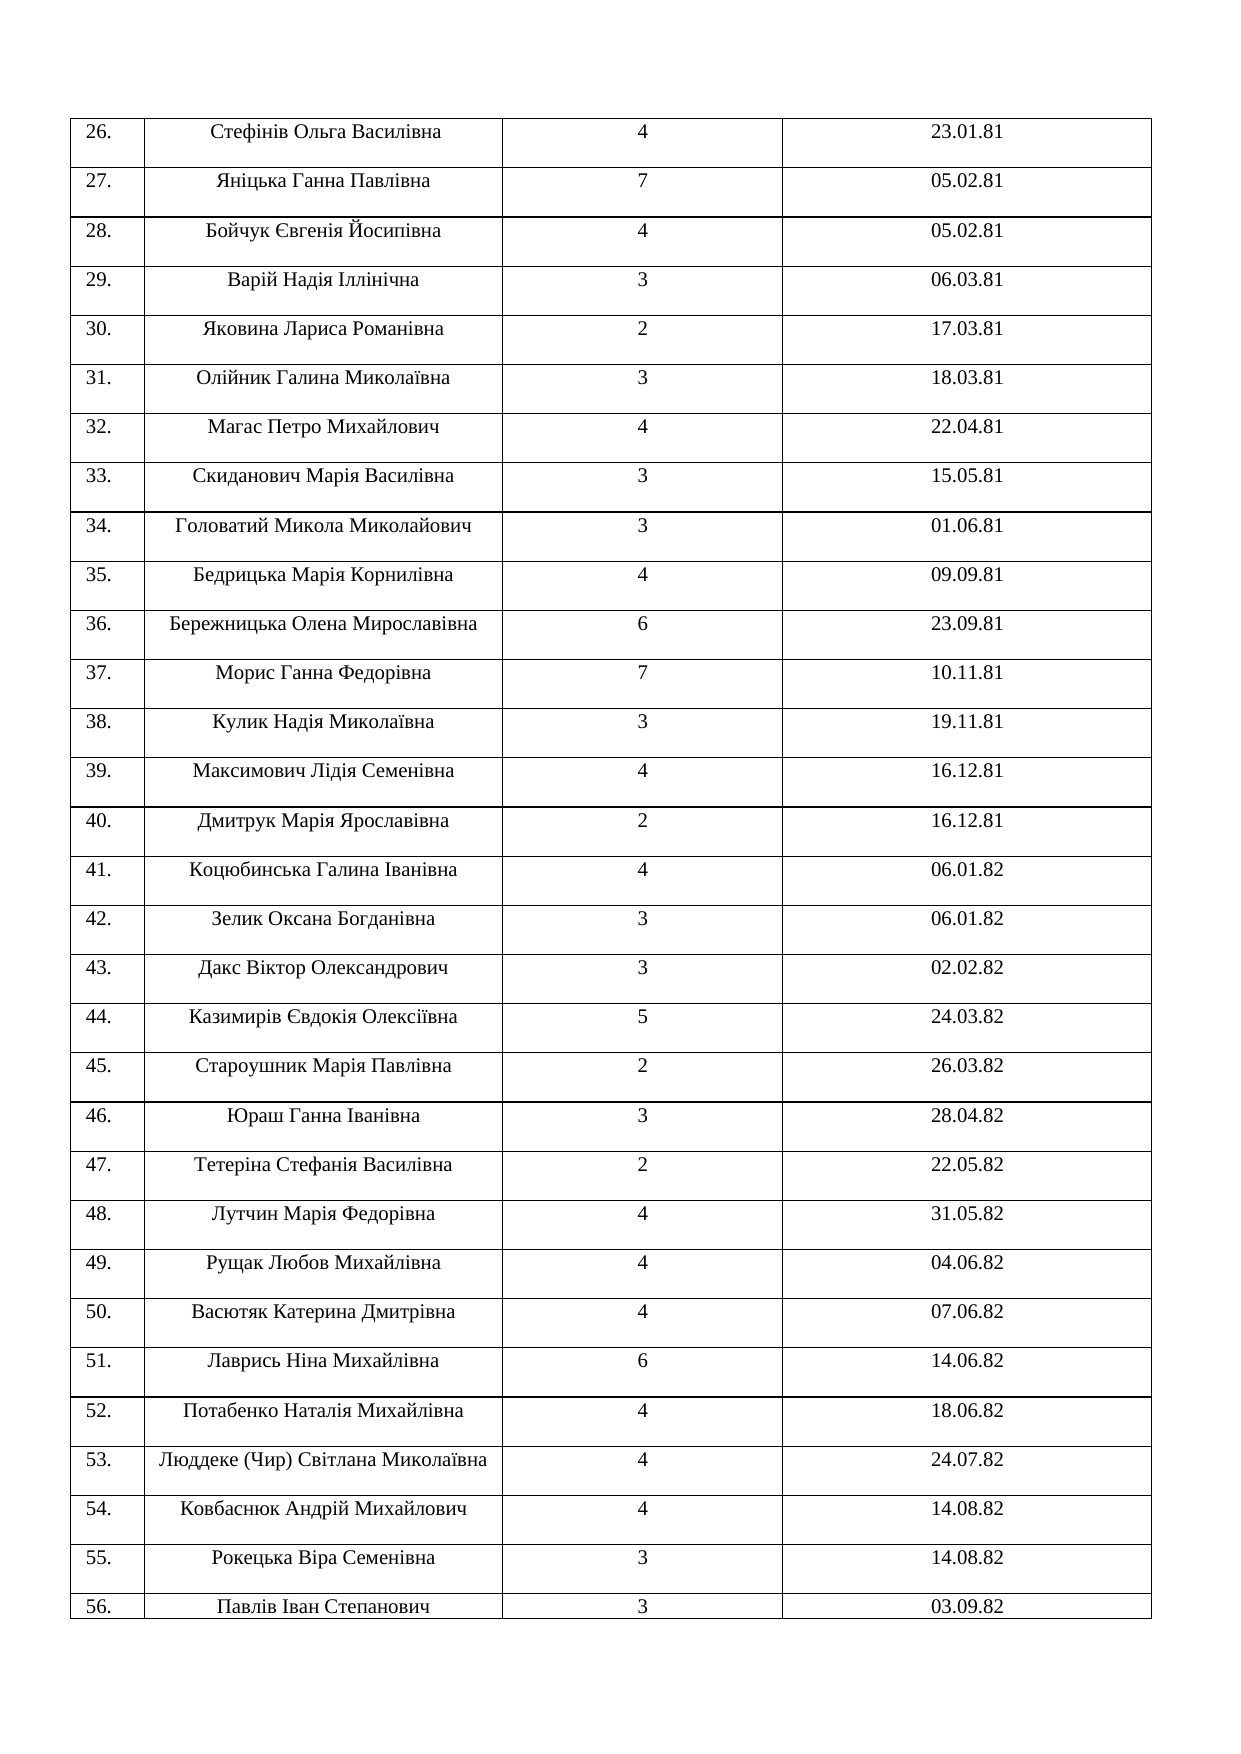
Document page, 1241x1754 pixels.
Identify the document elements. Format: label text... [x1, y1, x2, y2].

table_cell 16.12.81 [783, 758, 1151, 806]
table_cell [71, 1152, 144, 1200]
table_cell 26.03.82 [783, 1053, 1151, 1101]
table_cell 06.01.82 [783, 857, 1151, 905]
table_cell 4 [503, 1398, 782, 1446]
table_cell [145, 1594, 502, 1618]
table_cell 7 [503, 168, 782, 216]
table_cell 24.07.82 [783, 1447, 1151, 1495]
table_cell 4 [503, 414, 782, 462]
table_cell Казимирів Євдокія Олексіївна [145, 1004, 502, 1052]
table_cell Максимович Лідія Семенівна [145, 758, 502, 806]
table_cell [71, 562, 144, 610]
table_cell Морис Ганна Федорівна [145, 660, 502, 708]
table_cell 04.06.82 [783, 1250, 1151, 1298]
table_cell 03.09.82 [783, 1594, 1151, 1618]
table_cell Лутчин Марія Федорівна [145, 1201, 502, 1249]
table_cell 4 [503, 1496, 782, 1544]
table_cell Потабенко Наталія Михайлівна [145, 1398, 502, 1446]
table_cell [71, 1201, 144, 1249]
table_cell 3 [503, 513, 782, 561]
table_cell Дакс Віктор Олександрович [145, 955, 502, 1003]
table_cell Яніцька Ганна Павлівна [145, 168, 502, 216]
table_cell 4 [503, 218, 782, 266]
table_cell [71, 316, 144, 364]
table_cell 6 [503, 1348, 782, 1396]
table_cell 5 [503, 1004, 782, 1052]
table_cell [71, 857, 144, 905]
table_cell 4 [503, 758, 782, 806]
table_cell 05.02.81 [783, 168, 1151, 216]
table_cell Кулик Надія Миколаївна [145, 709, 502, 757]
table_cell 22.04.81 [783, 414, 1151, 462]
table_cell 18.06.82 [783, 1398, 1151, 1446]
table_cell Лаврись Ніна Михайлівна [145, 1348, 502, 1396]
table_cell 18.03.81 [783, 365, 1151, 413]
table_cell 4 [503, 857, 782, 905]
table_cell 06.01.82 [783, 906, 1151, 954]
table_cell 14.06.82 [783, 1348, 1151, 1396]
table_cell 02.02.82 [783, 955, 1151, 1003]
table_cell 7 [503, 660, 782, 708]
table_cell 2 [503, 1152, 782, 1200]
table_cell Зелик Оксана Богданівна [145, 906, 502, 954]
table_cell Дмитрук Марія Ярославівна [145, 808, 502, 856]
table_cell [71, 513, 144, 561]
table_cell [71, 611, 144, 659]
table_cell [71, 660, 144, 708]
table_cell [71, 1398, 144, 1446]
table_cell Скиданович Марія Василівна [145, 463, 502, 511]
table_cell 4 [503, 1447, 782, 1495]
table_cell Варій Надія Іллінічна [145, 267, 502, 315]
table_cell 3 [503, 463, 782, 511]
table_cell 05.02.81 [783, 218, 1151, 266]
table_cell 2 [503, 808, 782, 856]
table_cell [71, 1348, 144, 1396]
table_cell 15.05.81 [783, 463, 1151, 511]
table_cell Васютяк Катерина Дмитрівна [145, 1299, 502, 1347]
table_cell [71, 1299, 144, 1347]
table_cell 23.09.81 [783, 611, 1151, 659]
table_cell 01.06.81 [783, 513, 1151, 561]
table_cell 4 [503, 1250, 782, 1298]
table_cell [71, 414, 144, 462]
table_cell Бедрицька Марія Корнилівна [145, 562, 502, 610]
table_cell [71, 119, 144, 167]
table_cell [71, 955, 144, 1003]
table_cell [71, 365, 144, 413]
table_cell Магас Петро Михайлович [145, 414, 502, 462]
table_cell 6 [503, 611, 782, 659]
table_cell Стефінів Ольга Василівна [145, 119, 502, 167]
table_cell 17.03.81 [783, 316, 1151, 364]
table_cell 07.06.82 [783, 1299, 1151, 1347]
table_cell [71, 168, 144, 216]
table_cell Рущак Любов Михайлівна [145, 1250, 502, 1298]
table_cell [71, 1053, 144, 1101]
table_cell 09.09.81 [783, 562, 1151, 610]
table_cell 3 [503, 1103, 782, 1151]
table_cell 31.05.82 [783, 1201, 1151, 1249]
table_cell Рокецька Віра Семенівна [145, 1545, 502, 1593]
table_cell Бойчук Євгенія Йосипівна [145, 218, 502, 266]
table_cell Головатий Микола Миколайович [145, 513, 502, 561]
table_cell 14.08.82 [783, 1496, 1151, 1544]
table_cell Яковина Лариса Романівна [145, 316, 502, 364]
table_cell 3 [503, 709, 782, 757]
table_cell 3 [503, 267, 782, 315]
table_cell 16.12.81 [783, 808, 1151, 856]
table_cell Ковбаснюк Андрій Михайлович [145, 1496, 502, 1544]
table_cell 3 [503, 955, 782, 1003]
table_cell [71, 1103, 144, 1151]
table_cell [71, 906, 144, 954]
table_cell 22.05.82 [783, 1152, 1151, 1200]
table_cell 3 [503, 365, 782, 413]
table_cell Юраш Ганна Іванівна [145, 1103, 502, 1151]
table_cell [71, 808, 144, 856]
table_cell 06.03.81 [783, 267, 1151, 315]
table_cell [71, 1594, 144, 1618]
table_cell [71, 1545, 144, 1593]
table_cell 4 [503, 1201, 782, 1249]
table_cell 10.11.81 [783, 660, 1151, 708]
table_cell [71, 218, 144, 266]
table_cell Люддеке (Чир) Світлана Миколаївна [145, 1447, 502, 1495]
table_cell Олійник Галина Миколаївна [145, 365, 502, 413]
table_cell Коцюбинська Галина Іванівна [145, 857, 502, 905]
table_cell 24.03.82 [783, 1004, 1151, 1052]
table_cell 2 [503, 316, 782, 364]
table_cell [71, 1004, 144, 1052]
table_cell 4 [503, 1299, 782, 1347]
table_cell 23.01.81 [783, 119, 1151, 167]
table_cell 28.04.82 [783, 1103, 1151, 1151]
table_cell [71, 463, 144, 511]
table_cell [71, 1496, 144, 1544]
table_cell 3 [503, 1594, 782, 1618]
table_cell [71, 267, 144, 315]
table_cell [71, 1447, 144, 1495]
table_cell 4 [503, 562, 782, 610]
table_cell 3 [503, 906, 782, 954]
table_cell Тетеріна Стефанія Василівна [145, 1152, 502, 1200]
table_cell 3 [503, 1545, 782, 1593]
table_cell Бережницька Олена Мирославівна [145, 611, 502, 659]
table_cell 14.08.82 [783, 1545, 1151, 1593]
table_cell [71, 758, 144, 806]
table_cell 4 [503, 119, 782, 167]
table_cell 2 [503, 1053, 782, 1101]
table_cell 19.11.81 [783, 709, 1151, 757]
table_cell [71, 1250, 144, 1298]
table_cell [71, 709, 144, 757]
table_cell Староушник Марія Павлівна [145, 1053, 502, 1101]
